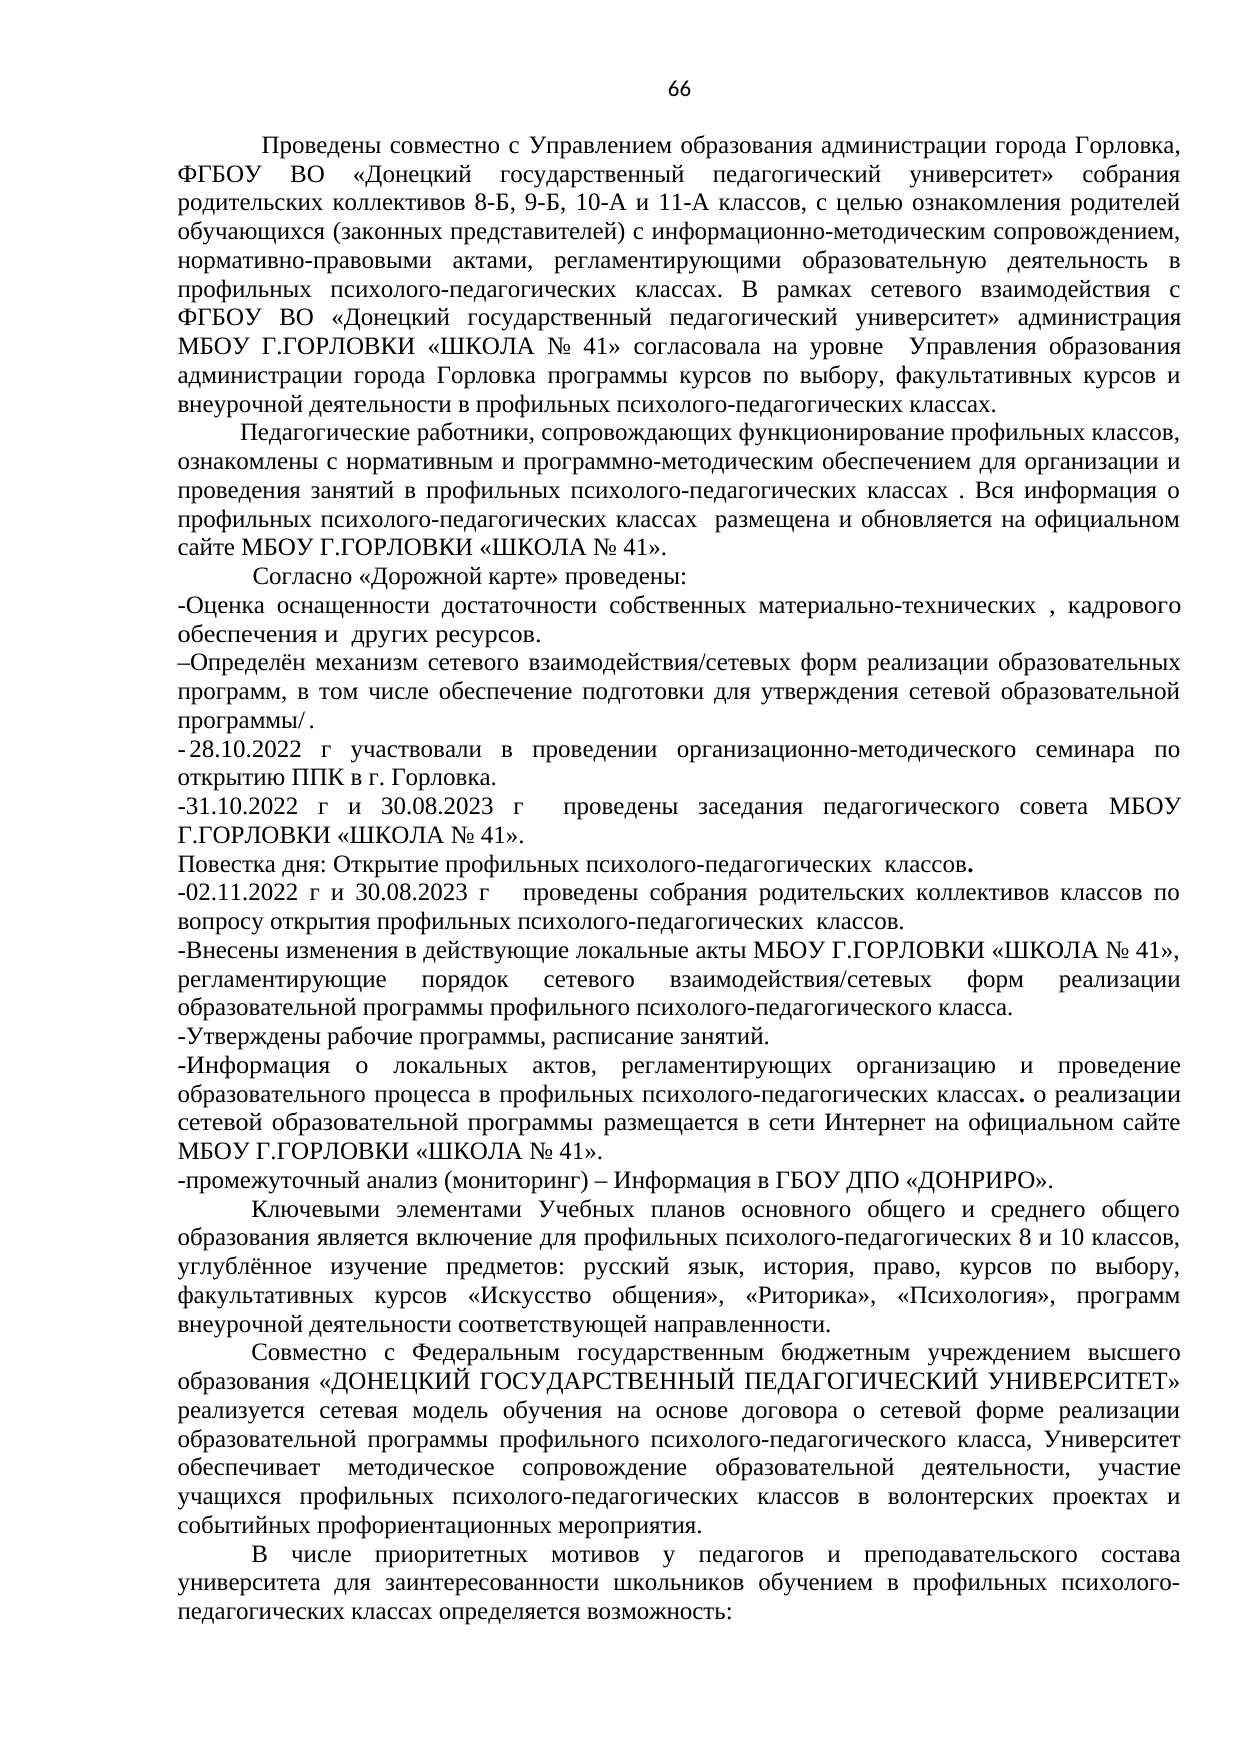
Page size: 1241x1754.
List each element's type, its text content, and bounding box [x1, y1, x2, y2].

text Совместно с Федеральным государственным бюджетным учреждением высшего образования «ДОНЕЦКИЙ ГОСУДАРСТВЕННЫЙ ПЕДАГОГИЧЕСКИЙ УНИВЕРСИТЕТ» реализуется сетевая модель обучения на основе договора о сетевой форме реализации образовательной программы профильного психолого-педагогического класса, Университет обеспечивает методическое сопровождение образовательной деятельности, участие учащихся профильных психолого-педагогических классов в волонтерских проектах и событийных профориентационных мероприятия. [177, 1337, 1181, 1539]
text Повестка дня: Открытие профильных психолого-педагогических классов. [177, 849, 1181, 877]
text -Внесены изменения в действующие локальные акты МБОУ Г.ГОРЛОВКИ «ШКОЛА № 41», регламентирующие порядок сетевого взаимодействия/сетевых форм реализации образовательной программы профильного психолого-педагогического класса. [177, 935, 1181, 1021]
text -промежуточный анализ (мониторинг) – Информация в ГБОУ ДПО «ДОНРИРО». [177, 1165, 1181, 1194]
text –Определён механизм сетевого взаимодействия/сетевых форм реализации образовательных программ, в том числе обеспечение подготовки для утверждения сетевой образовательной программы/. [177, 647, 1181, 734]
text -31.10.2022 г и 30.08.2023 г проведены заседания педагогического совета МБОУ Г.ГОРЛОВКИ «ШКОЛА № 41». [177, 791, 1181, 849]
text -Утверждены рабочие программы, расписание занятий. [177, 1021, 1181, 1050]
text -Информация о локальных актов, регламентирующих организацию и проведение образовательного процесса в профильных психолого-педагогических классах. о реализации сетевой образовательной программы размещается в сети Интернет на официальном сайте МБОУ Г.ГОРЛОВКИ «ШКОЛА № 41». [177, 1050, 1181, 1165]
text -Оценка оснащенности достаточности собственных материально-технических , кадрового обеспечения и других ресурсов. [177, 590, 1181, 647]
text Согласно «Дорожной карте» проведены: [177, 561, 1181, 590]
text -28.10.2022 г участвовали в проведении организационно-методического семинара по открытию ППК в г. Горловка. [177, 734, 1181, 791]
text Ключевыми элементами Учебных планов основного общего и среднего общего образования является включение для профильных психолого-педагогических 8 и 10 классов, углублённое изучение предметов: русский язык, история, право, курсов по выбору, факультативных курсов «Искусство общения», «Риторика», «Психология», программ внеурочной деятельности соответствующей направленности. [177, 1194, 1181, 1337]
text Проведены совместно с Управлением образования администрации города Горловка, ФГБОУ ВО «Донецкий государственный педагогический университет» собрания родительских коллективов 8-Б, 9-Б, 10-А и 11-А классов, с целью ознакомления родителей обучающихся (законных представителей) с информационно-методическим сопровождением, нормативно-правовыми актами, регламентирующими образовательную деятельность в профильных психолого-педагогических классах. В рамках сетевого взаимодействия с ФГБОУ ВО «Донецкий государственный педагогический университет» администрация МБОУ Г.ГОРЛОВКИ «ШКОЛА № 41» согласовала на уровне Управления образования администрации города Горловка программы курсов по выбору, факультативных курсов и внеурочной деятельности в профильных психолого-педагогических классах. [177, 130, 1181, 417]
text Педагогические работники, сопровождающих функционирование профильных классов, ознакомлены с нормативным и программно-методическим обеспечением для организации и проведения занятий в профильных психолого-педагогических классах . Вся информация о профильных психолого-педагогических классах размещена и обновляется на официальном сайте МБОУ Г.ГОРЛОВКИ «ШКОЛА № 41». [177, 417, 1181, 561]
text В числе приоритетных мотивов у педагогов и преподавательского состава университета для заинтересованности школьников обучением в профильных психолого-педагогических классах определяется возможность: [177, 1539, 1181, 1625]
text -02.11.2022 г и 30.08.2023 г проведены собрания родительских коллективов классов по вопросу открытия профильных психолого-педагогических классов. [177, 877, 1181, 935]
